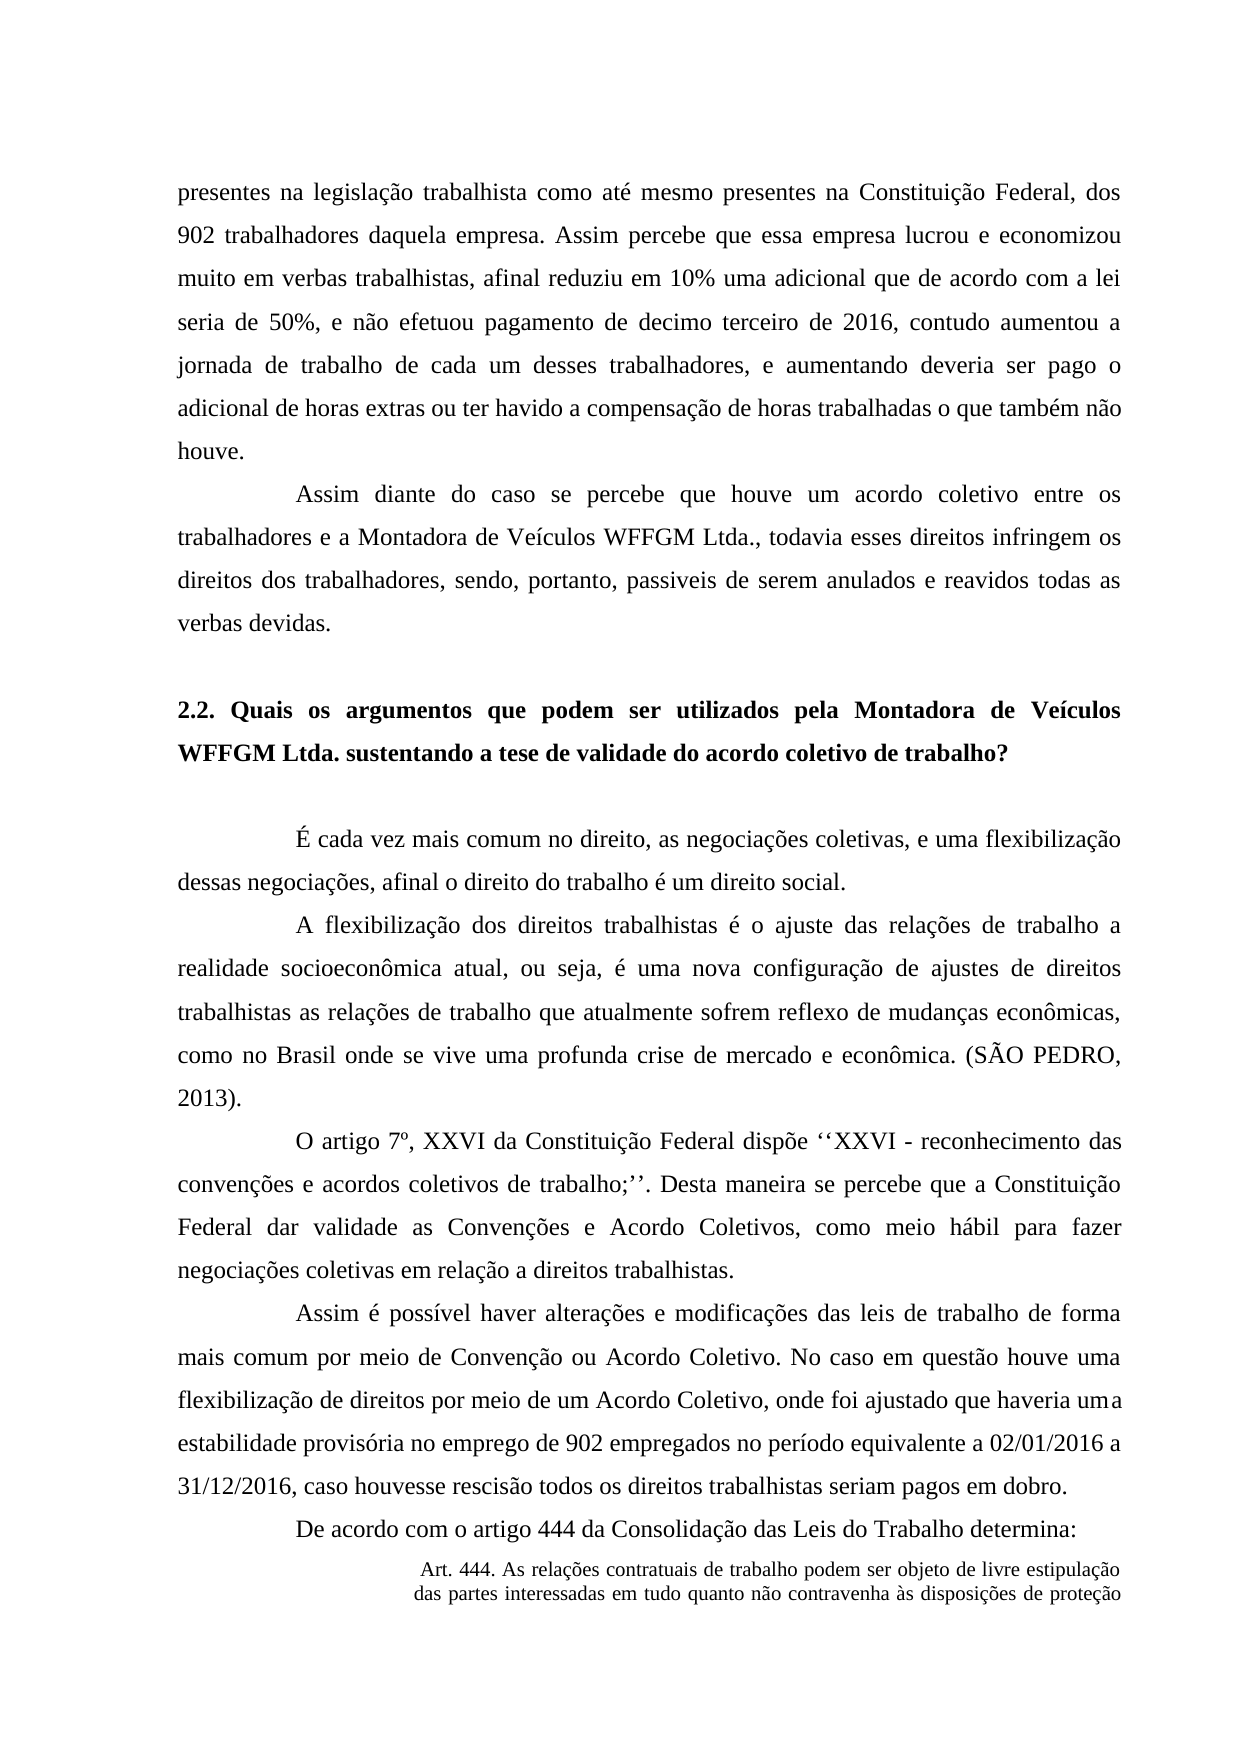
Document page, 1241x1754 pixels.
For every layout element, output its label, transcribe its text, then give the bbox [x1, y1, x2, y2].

text Assim é possível haver alterações e modificações das leis de trabalho de forma mais comum por meio de Convenção ou Acordo Coletivo. No caso em questão houve uma flexibilização de direitos por meio de um Acordo Coletivo, onde foi ajustado que haveria uma estabilidade provisória no emprego de 902 empregados no período equivalente a 02/01/2016 a 31/12/2016, caso houvesse rescisão todos os direitos trabalhistas seriam pagos em dobro. [177, 1298, 1122, 1500]
text É cada vez mais comum no direito, as negociações coletivas, e uma flexibilização dessas negociações, afinal o direito do trabalho é um direito social. [177, 824, 1122, 896]
text Assim diante do caso se percebe que houve um acordo coletivo entre os trabalhadores e a Montadora de Veículos WFFGM Ltda., todavia esses direitos infringem os direitos dos trabalhadores, sendo, portanto, passiveis de serem anulados e reavidos todas as verbas devidas. [177, 479, 1122, 637]
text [413, 1557, 1122, 1605]
text A flexibilização dos direitos trabalhistas é o ajuste das relações de trabalho a realidade socioeconômica atual, ou seja, é uma nova configuração de ajustes de direitos trabalhistas as relações de trabalho que atualmente sofrem reflexo de mudanças econômicas, como no Brasil onde se vive uma profunda crise de mercado e econômica. (SÃO PEDRO, 2013). [177, 910, 1122, 1112]
text 2.2. Quais os argumentos que podem ser utilizados pela Montadora de Veículos WFFGM Ltda. sustentando a tese de validade do acordo coletivo de trabalho? [177, 695, 1122, 767]
text De acordo com o artigo 444 da Consolidação das Leis do Trabalho determina: [177, 1514, 1122, 1543]
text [177, 177, 1122, 465]
text O artigo 7º, XXVI da Constituição Federal dispõe ‘‘XXVI - reconhecimento das convenções e acordos coletivos de trabalho;’’. Desta maneira se percebe que a Constituição Federal dar validade as Convenções e Acordo Coletivos, como meio hábil para fazer negociações coletivas em relação a direitos trabalhistas. [177, 1126, 1122, 1284]
